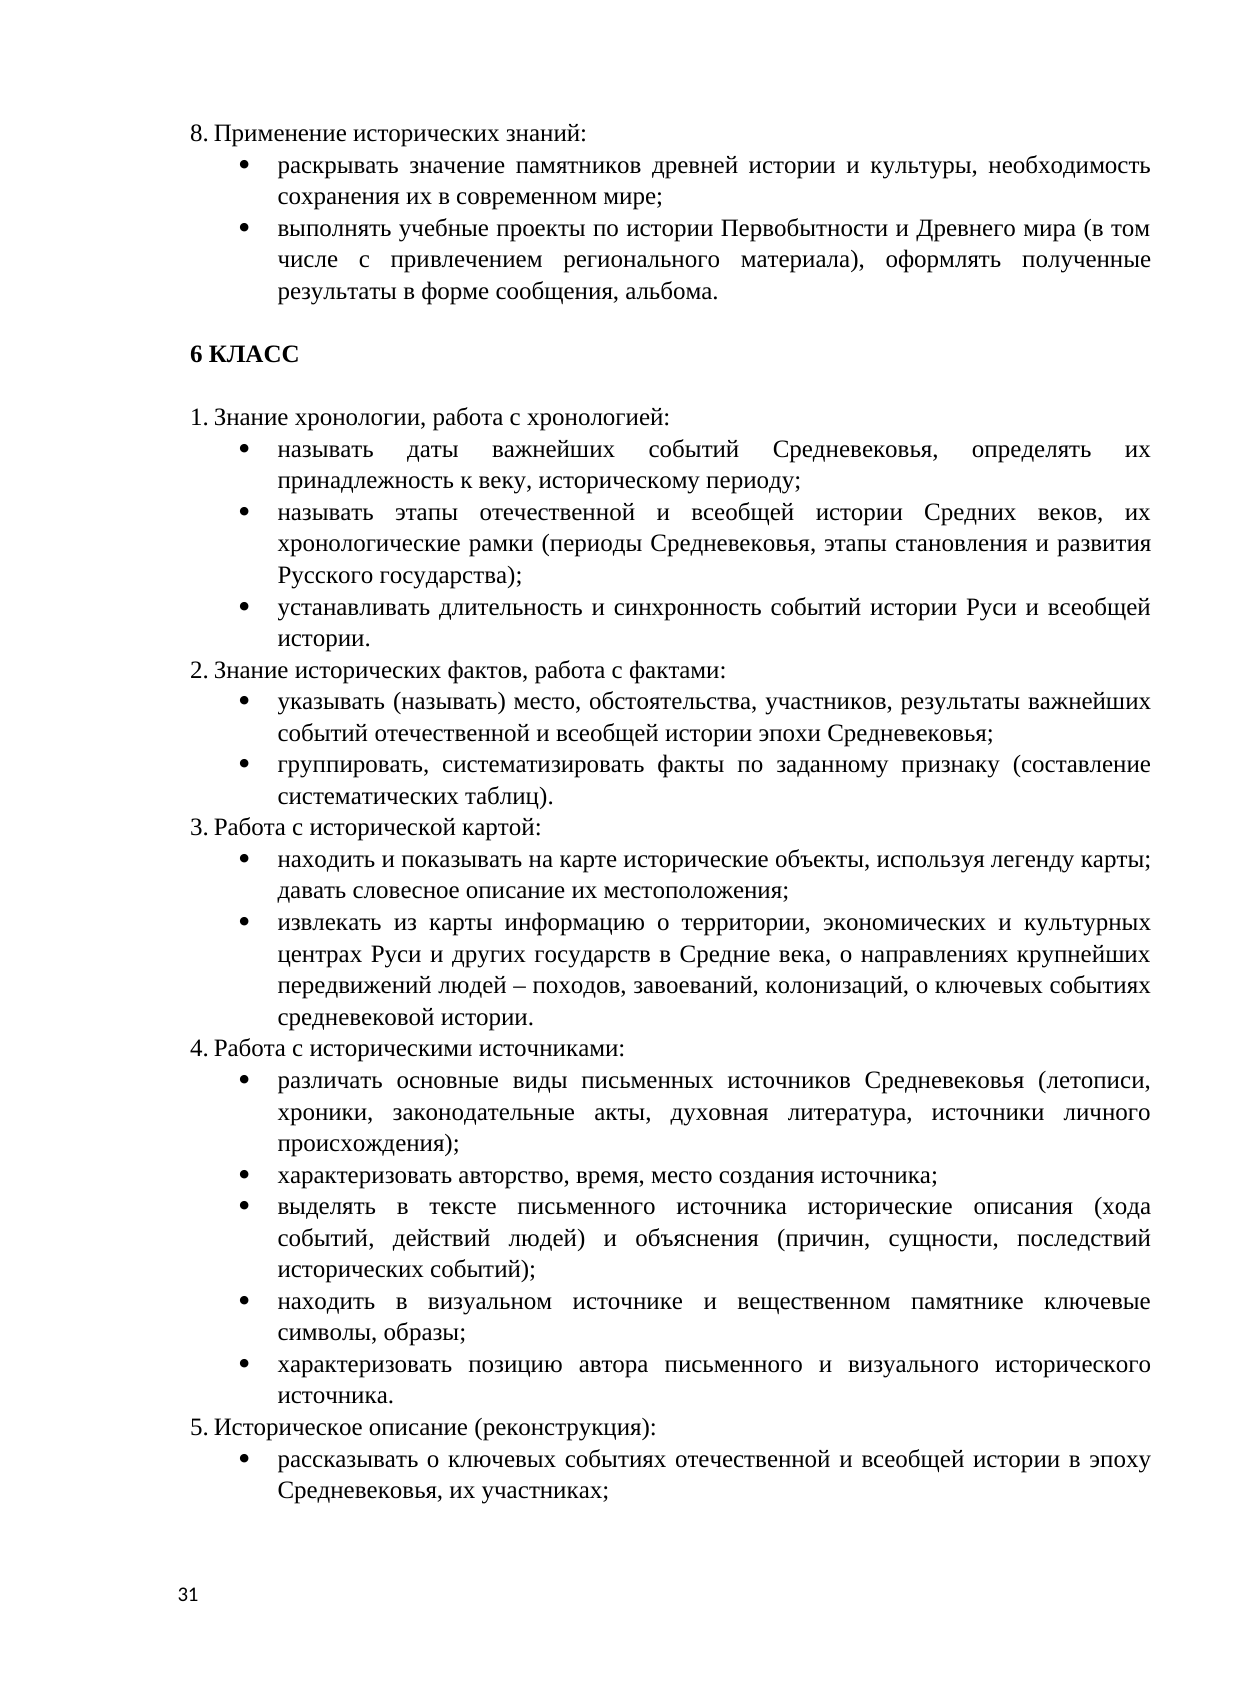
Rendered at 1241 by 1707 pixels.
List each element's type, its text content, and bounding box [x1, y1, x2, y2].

list находить и показывать на карте исторические объекты, используя легенду карты; давать словесное описание их местоположения; [240, 844, 1152, 904]
list называть этапы отечественной и всеобщей истории Средних веков, их хронологические рамки (периоды Средневековья, этапы становления и развития Русского государства); [240, 497, 1152, 589]
list группировать, систематизировать факты по заданному признаку (составление систематических таблиц). [240, 749, 1152, 810]
list находить в визуальном источнике и вещественном памятнике ключевые символы, образы; [240, 1286, 1152, 1346]
text 2. Знание исторических фактов, работа с фактами: [190, 655, 1152, 683]
list выполнять учебные проекты по истории Первобытности и Древнего мира (в том числе с привлечением регионального материала), оформлять полученные результаты в форме сообщения, альбома. [240, 213, 1152, 305]
text 6 КЛАСС [190, 339, 1152, 368]
text 8. Применение исторических знаний: [190, 118, 1152, 147]
list рассказывать о ключевых событиях отечественной и всеобщей истории в эпоху Средневековья, их участниках; [240, 1444, 1152, 1504]
list характеризовать авторство, время, место создания источника; [240, 1160, 1152, 1188]
text 1. Знание хронологии, работа с хронологией: [190, 402, 1152, 431]
text 3. Работа с исторической картой: [190, 812, 1152, 841]
list раскрывать значение памятников древней истории и культуры, необходимость сохранения их в современном мире; [240, 150, 1152, 210]
list извлекать из карты информацию о территории, экономических и культурных центрах Руси и других государств в Средние века, о направлениях крупнейших передвижений людей – походов, завоеваний, колонизаций, о ключевых событиях средневековой истории. [240, 907, 1152, 1031]
list устанавливать длительность и синхронность событий истории Руси и всеобщей истории. [240, 592, 1152, 652]
text 4. Работа с историческими источниками: [190, 1033, 1152, 1062]
list характеризовать позицию автора письменного и визуального исторического источника. [240, 1349, 1152, 1409]
text 5. Историческое описание (реконструкция): [190, 1412, 1152, 1441]
list указывать (называть) место, обстоятельства, участников, результаты важнейших событий отечественной и всеобщей истории эпохи Средневековья; [240, 686, 1152, 747]
list выделять в тексте письменного источника исторические описания (хода событий, действий людей) и объяснения (причин, сущности, последствий исторических событий); [240, 1191, 1152, 1283]
list различать основные виды письменных источников Средневековья (летописи, хроники, законодательные акты, духовная литература, источники личного происхождения); [240, 1065, 1152, 1157]
list называть даты важнейших событий Средневековья, определять их принадлежность к веку, историческому периоду; [240, 434, 1152, 494]
